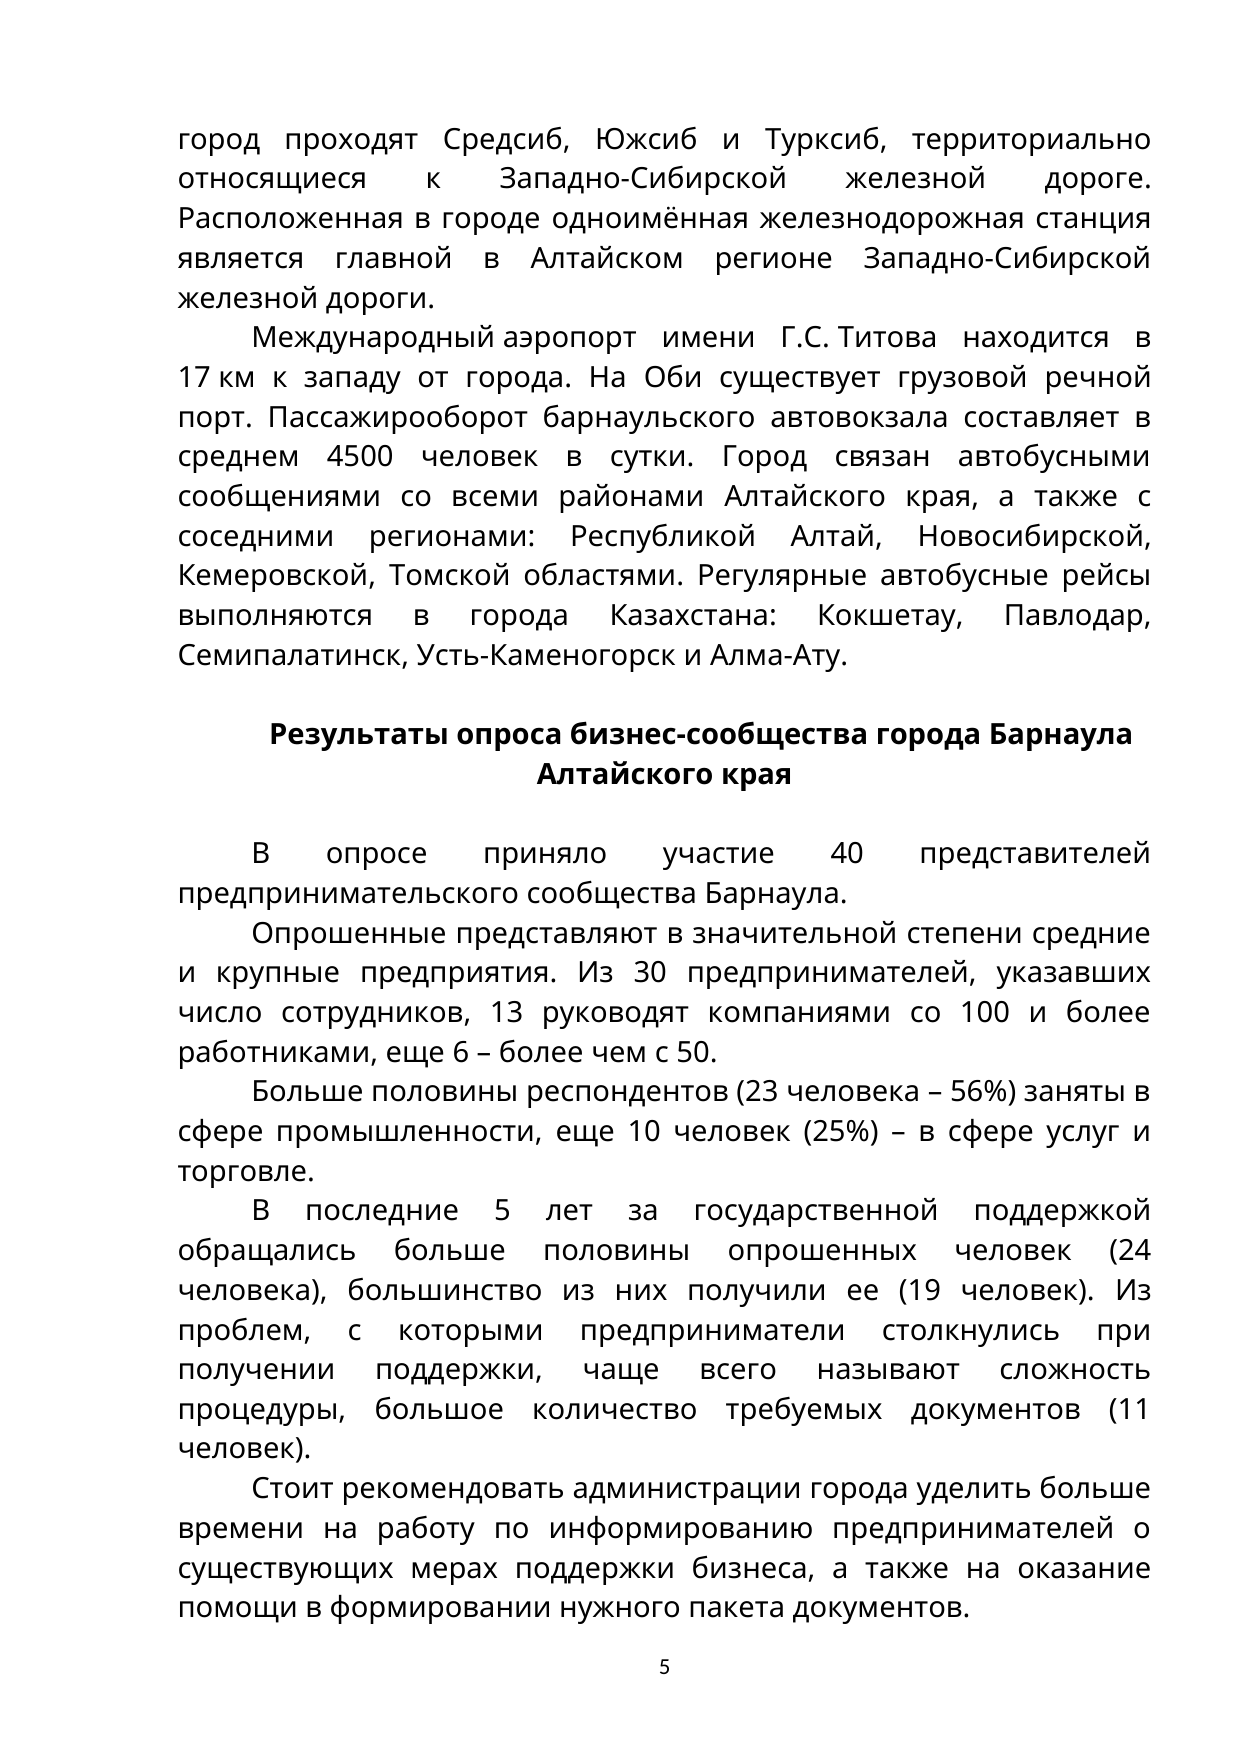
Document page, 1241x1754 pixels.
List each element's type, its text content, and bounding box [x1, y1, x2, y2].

text Стоит рекомендовать администрации города уделить больше времени на работу по информированию предпринимателей о существующих мерах поддержки бизнеса, а также на оказание помощи в формировании нужного пакета документов. [177, 1467, 1152, 1626]
text Международный аэропорт имени Г.С. Титова находится в 17 км к западу от города. На Оби существует грузовой речной порт. Пассажирооборот барнаульского автовокзала составляет в среднем 4500 человек в сутки. Город связан автобусными сообщениями со всеми районами Алтайского края, а также с соседними регионами: Республикой Алтай, Новосибирской, Кемеровской, Томской областями. Регулярные автобусные рейсы выполняются в города Казахстана: Кокшетау, Павлодар, Семипалатинск, Усть-Каменогорск и Алма-Ату. [177, 317, 1152, 674]
text В последние 5 лет за государственной поддержкой обращались больше половины опрошенных человек (24 человека), большинство из них получили ее (19 человек). Из проблем, с которыми предприниматели столкнулись при получении поддержки, чаще всего называют сложность процедуры, большое количество требуемых документов (11 человек). [177, 1190, 1152, 1467]
text В опросе приняло участие 40 представителей предпринимательского сообщества Барнаула. [177, 832, 1152, 912]
text Опрошенные представляют в значительной степени средние и крупные предприятия. Из 30 предпринимателей, указавших число сотрудников, 13 руководят компаниями со 100 и более работниками, еще 6 – более чем с 50. [177, 912, 1152, 1071]
text Больше половины респондентов (23 человека – 56%) заняты в сфере промышленности, еще 10 человек (25%) – в сфере услуг и торговле. [177, 1071, 1152, 1190]
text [177, 118, 1152, 317]
subtitle Результаты опроса бизнес-сообщества города Барнаула Алтайского края [177, 713, 1152, 793]
